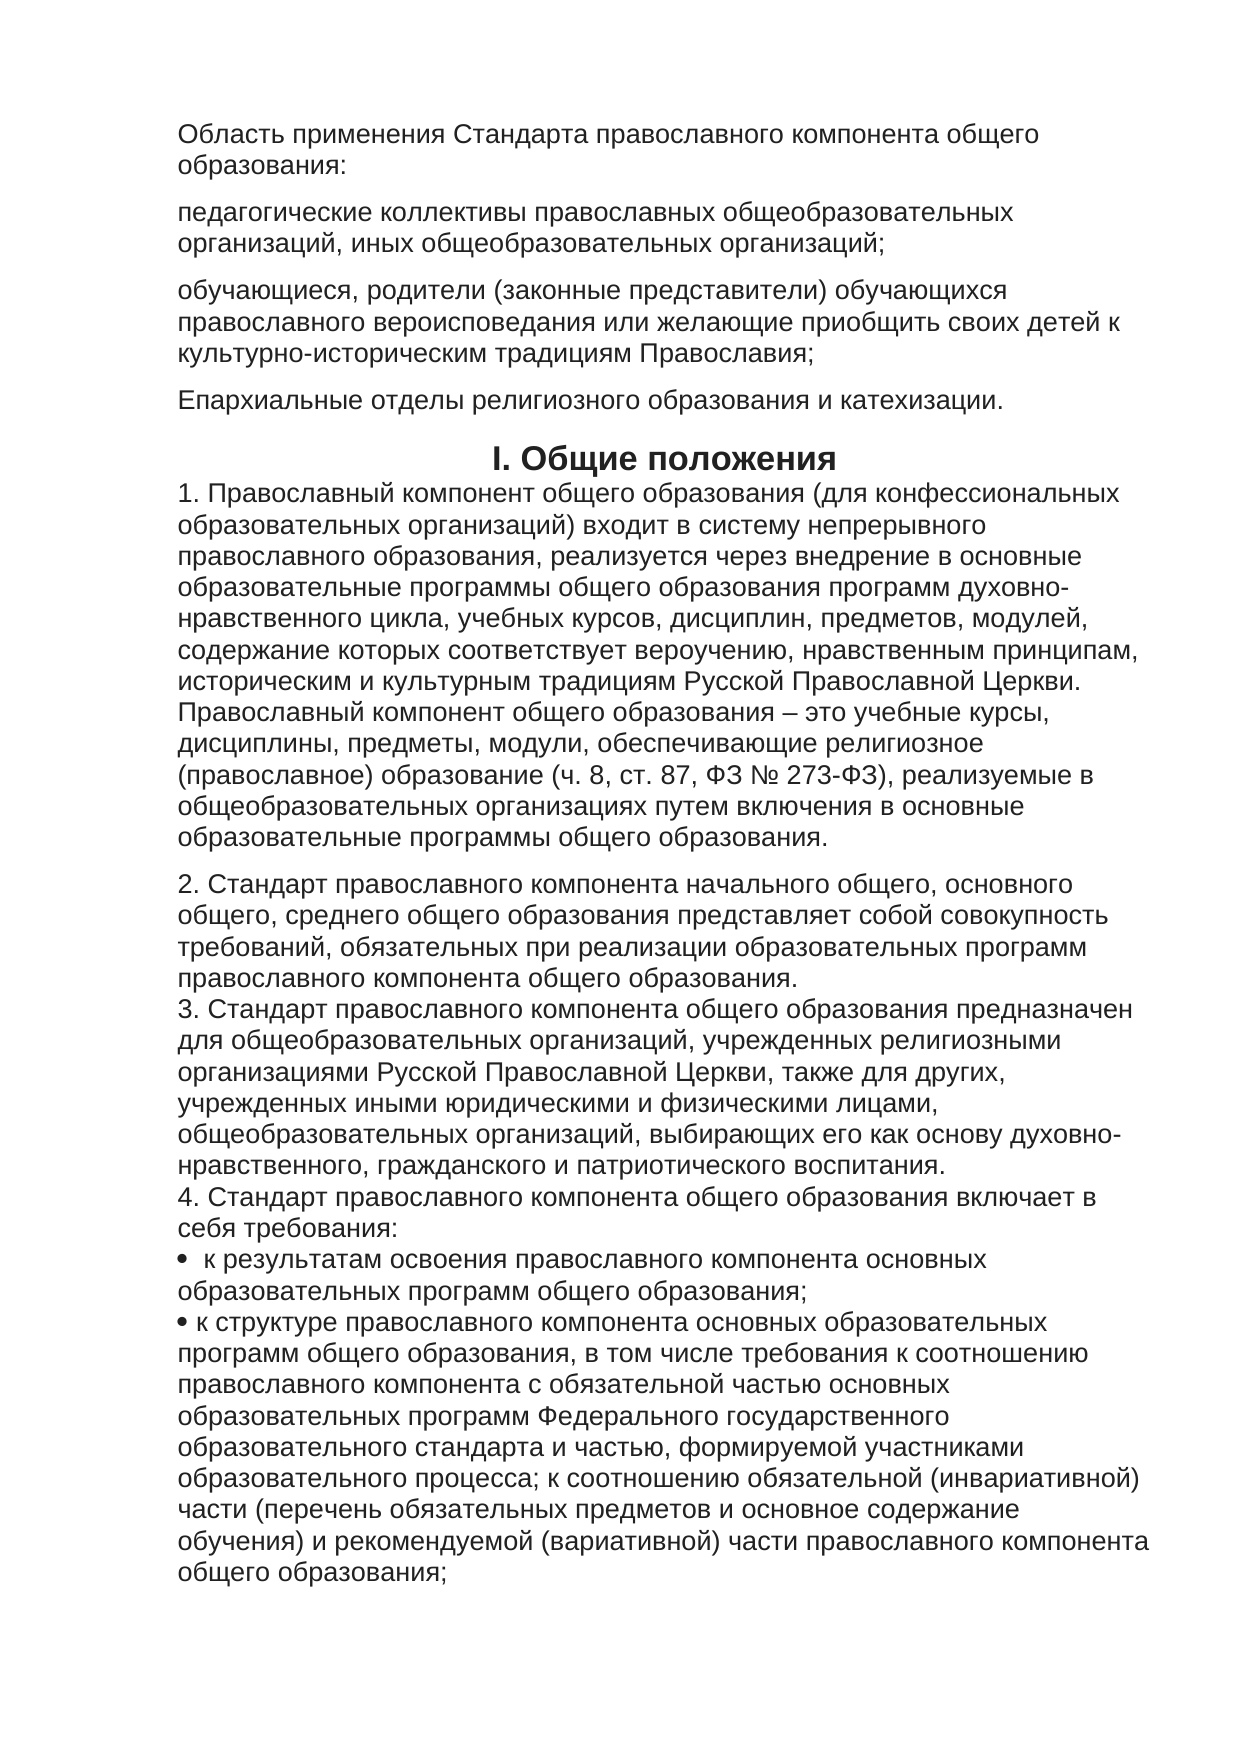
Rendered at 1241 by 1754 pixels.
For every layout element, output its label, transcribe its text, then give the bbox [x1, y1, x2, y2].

text обучающиеся, родители (законные представители) обучающихся православного вероисповедания или желающие приобщить своих детей к культурно-историческим традициям Православия; [177, 274, 1152, 368]
text 1.​ Православный компонент общего образования (для конфессиональных образовательных организаций) входит в систему непрерывного православного образования, реализуется через внедрение в основные образовательные программы общего образования программ духовно-нравственного цикла, учебных курсов, дисциплин, предметов, модулей, содержание которых соответствует вероучению, нравственным принципам, историческим и культурным традициям Русской Православной Церкви. [177, 477, 1152, 696]
text Епархиальные отделы религиозного образования и катехизации. [177, 384, 1152, 415]
text 2.​ Стандарт православного компонента начального общего, основного общего, среднего общего образования представляет собой совокупность требований, обязательных при реализации образовательных программ православного компонента общего образования. [177, 868, 1152, 993]
text 3.​ Стандарт православного компонента общего образования предназначен для общеобразовательных организаций, учрежденных религиозными организациями Русской Православной Церкви, также для других, учрежденных иными юридическими и физическими лицами, общеобразовательных организаций, выбирающих его как основу духовно-нравственного, гражданского и патриотического воспитания. [177, 993, 1152, 1181]
text ​ к результатам освоения православного компонента основных образовательных программ общего образования; [177, 1243, 1152, 1306]
text I. Общие положения [177, 431, 1152, 477]
text 4.​ Стандарт православного компонента общего образования включает в себя требования: [177, 1181, 1152, 1243]
text Область применения Стандарта православного компонента общего образования: [177, 118, 1152, 181]
text ​ к структуре православного компонента основных образовательных программ общего образования, в том числе требования к соотношению православного компонента с обязательной частью основных образовательных программ Федерального государственного образовательного стандарта и частью, формируемой участниками образовательного процесса; к соотношению обязательной (инвариативной) части (перечень обязательных предметов и основное содержание обучения) и рекомендуемой (вариативной) части православного компонента общего образования; [177, 1306, 1152, 1587]
text Православный компонент общего образования – это учебные курсы, дисциплины, предметы, модули, обеспечивающие религиозное (православное) образование (ч. 8, ст. 87, ФЗ № 273-ФЗ), реализуемые в общеобразовательных организациях путем включения в основные образовательные программы общего образования. [177, 696, 1152, 852]
text педагогические коллективы православных общеобразовательных организаций, иных общеобразовательных организаций; [177, 196, 1152, 259]
